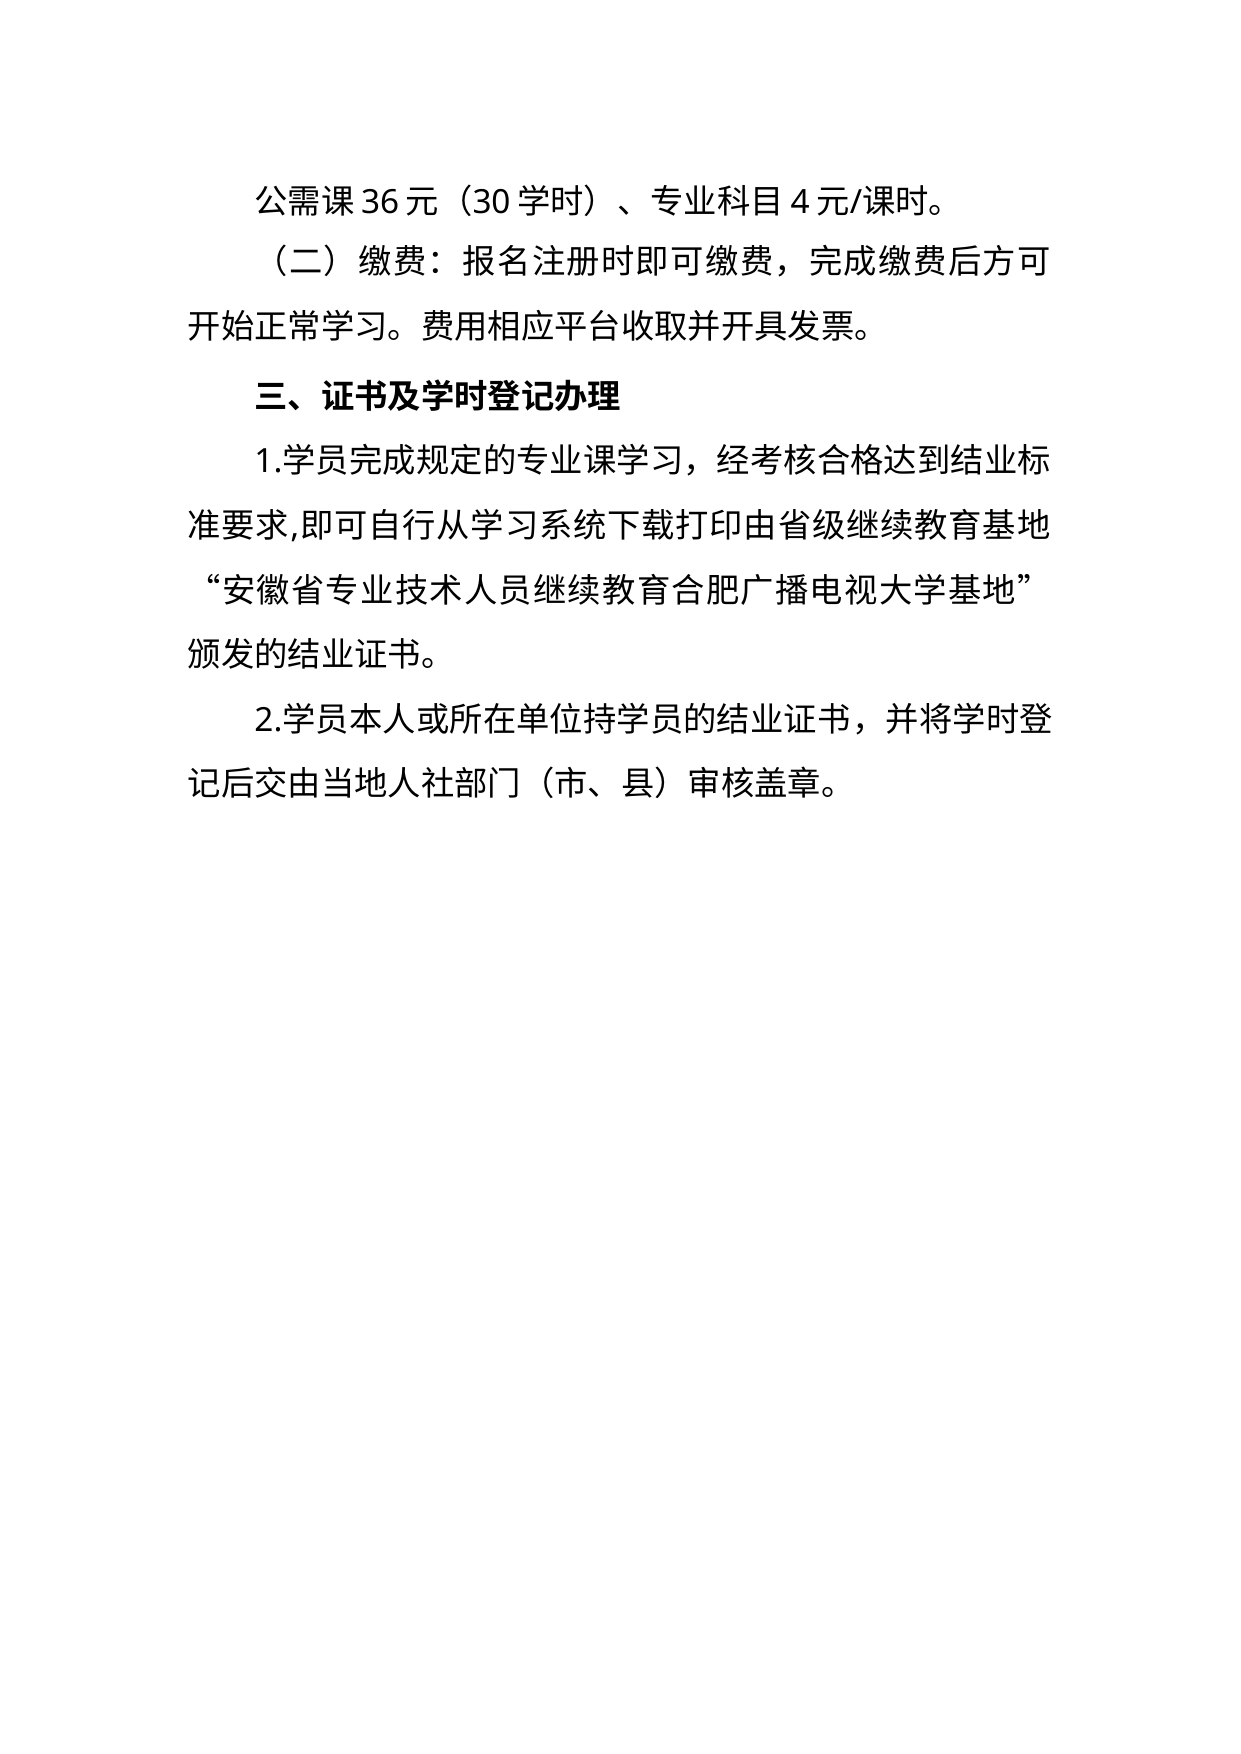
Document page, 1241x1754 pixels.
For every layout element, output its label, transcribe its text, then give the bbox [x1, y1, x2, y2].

text 三、证书及学时登记办理 [187, 357, 1053, 421]
text 1.学员完成规定的专业课学习，经考核合格达到结业标准要求,即可自行从学习系统下载打印由省级继续教育基地“安徽省专业技术人员继续教育合肥广播电视大学基地”颁发的结业证书。 [187, 421, 1053, 679]
text 2.学员本人或所在单位持学员的结业证书，并将学时登记后交由当地人社部门（市、县）审核盖章。 [187, 679, 1053, 809]
list （二）缴费：报名注册时即可缴费，完成缴费后方可开始正常学习。费用相应平台收取并开具发票。 [187, 227, 1053, 357]
list 公需课36元（30学时）、专业科目4元/课时。 [254, 162, 1053, 227]
